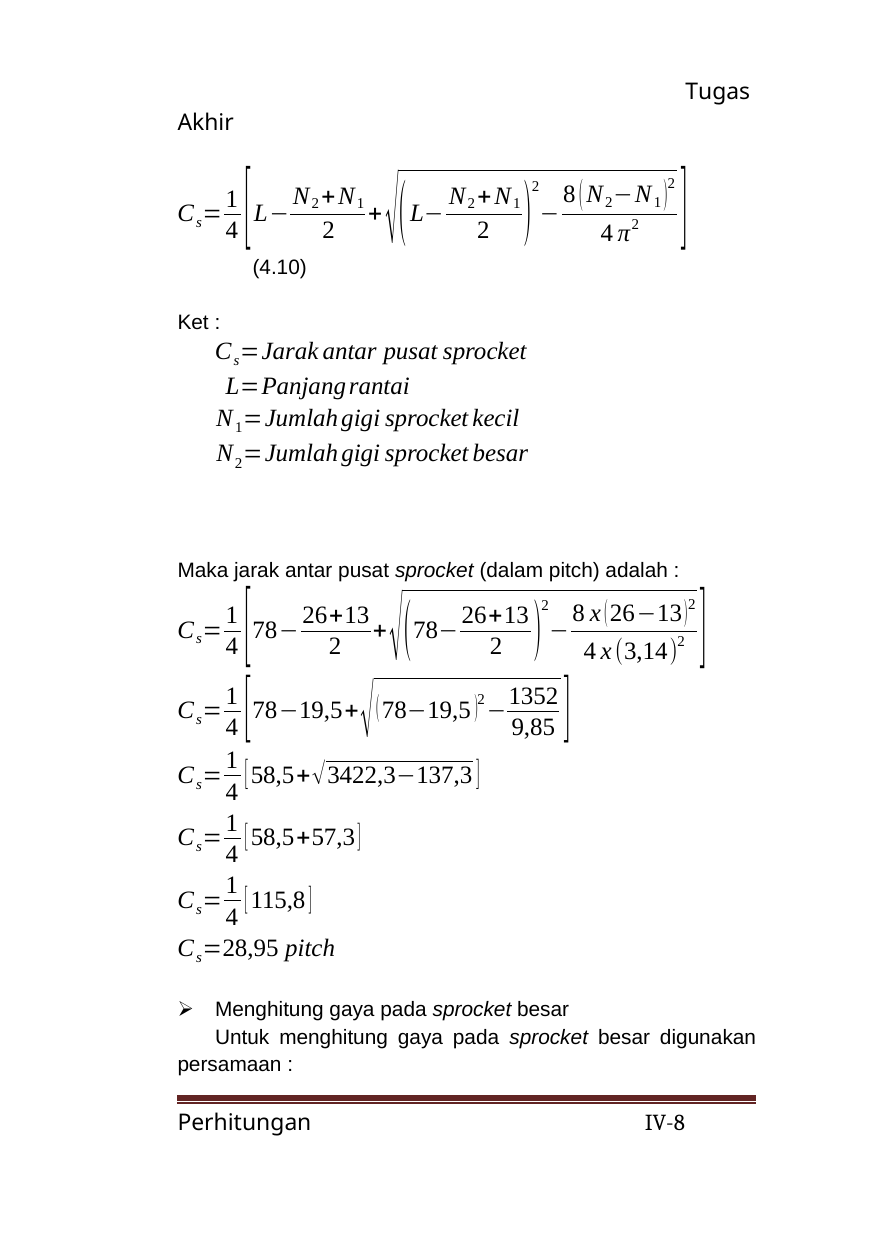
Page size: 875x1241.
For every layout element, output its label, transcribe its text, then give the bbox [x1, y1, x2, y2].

list Untuk menghitung gaya pada sprocket besar digunakan persamaan : [177, 1024, 756, 1076]
list Maka jarak antar pusat sprocket (dalam pitch) adalah : [177, 558, 819, 582]
list Menghitung gaya pada sprocket besar [177, 997, 756, 1021]
list Ket : [177, 310, 819, 334]
list (4.10) [177, 165, 819, 279]
